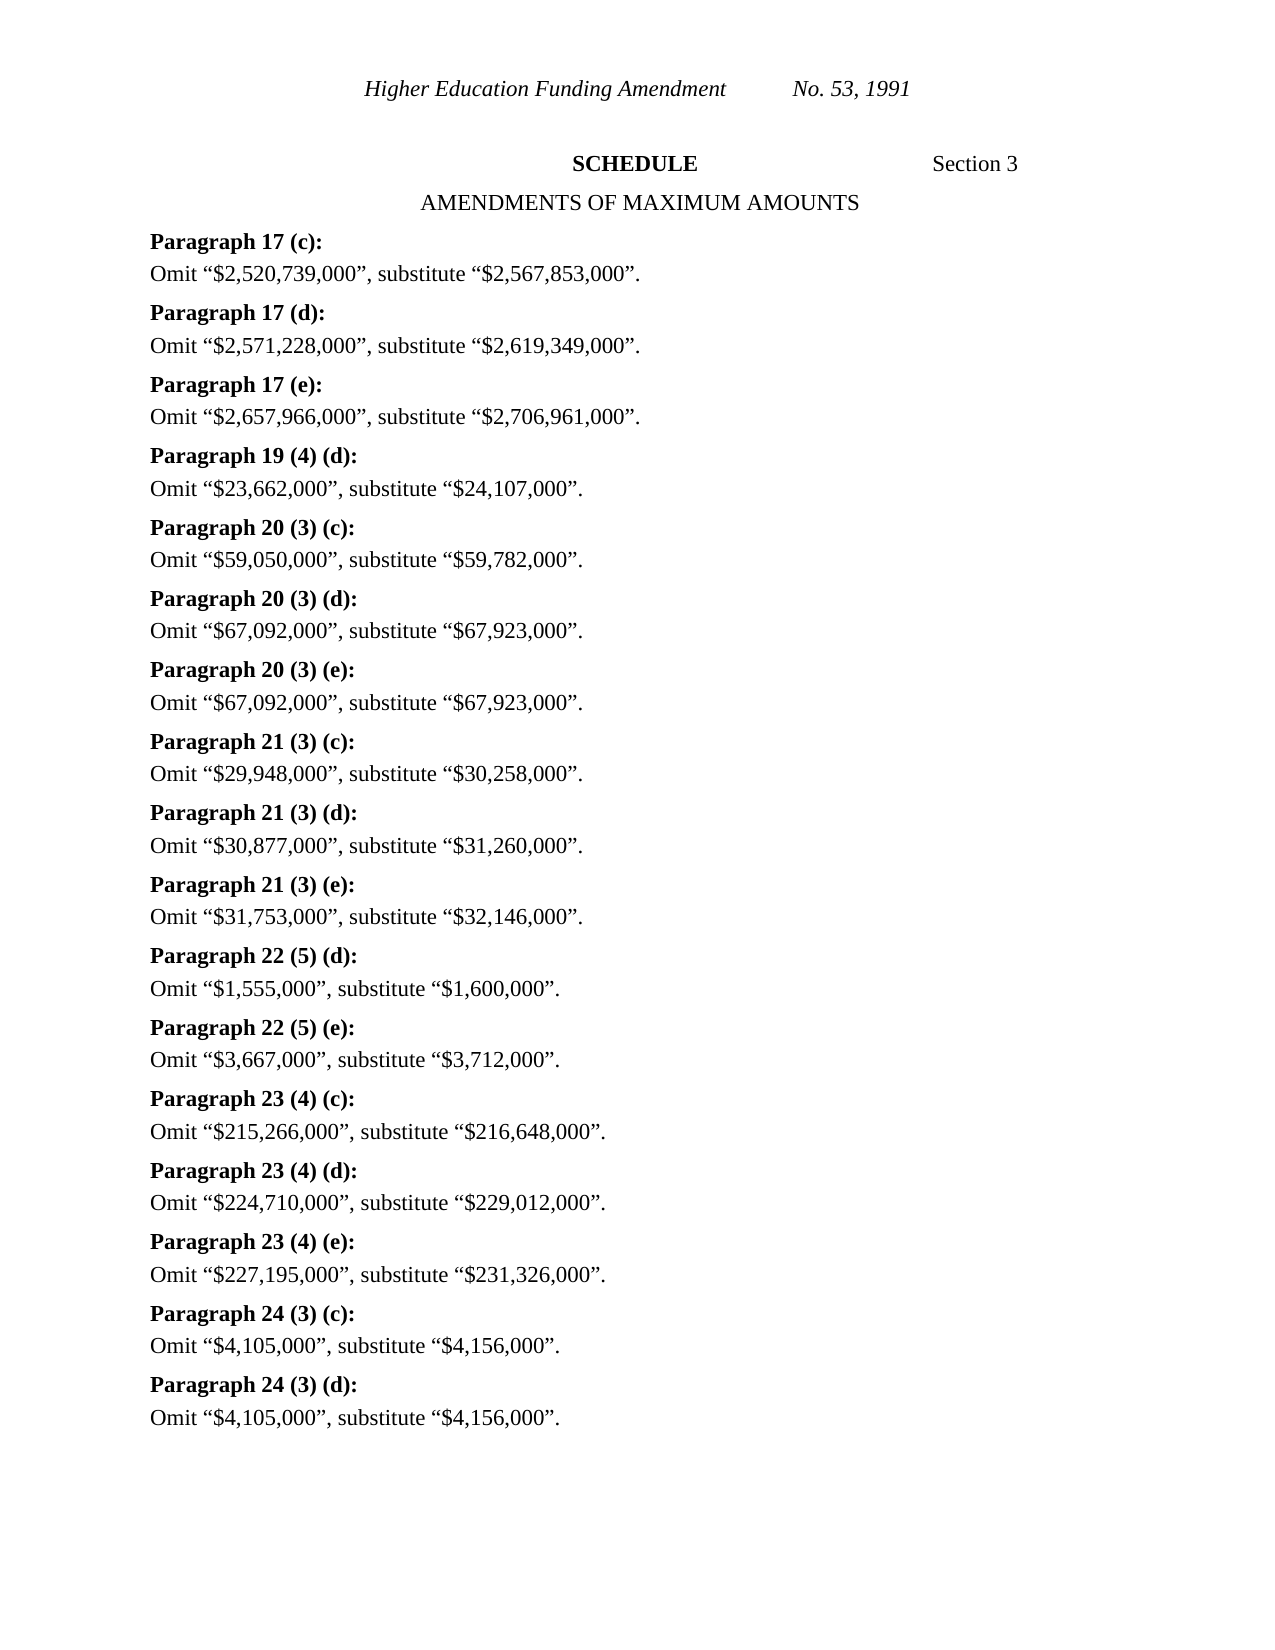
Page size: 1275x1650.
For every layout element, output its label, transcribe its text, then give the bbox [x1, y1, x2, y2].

text Omit “$224,710,000”, substitute “$229,012,000”. [150, 1189, 1125, 1216]
text Omit “$67,092,000”, substitute “$67,923,000”. [150, 689, 1125, 715]
text Paragraph 22 (5) (d): [150, 942, 1125, 969]
text Paragraph 20 (3) (e): [150, 656, 1125, 683]
text Paragraph 23 (4) (d): [150, 1157, 1125, 1183]
text Paragraph 22 (5) (e): [150, 1014, 1125, 1040]
text Paragraph 21 (3) (e): [150, 871, 1125, 897]
text Paragraph 21 (3) (c): [150, 728, 1125, 754]
text Omit “$30,877,000”, substitute “$31,260,000”. [150, 832, 1125, 858]
text SCHEDULE Section 3 [465, 150, 1125, 176]
text Paragraph 17 (d): [150, 299, 1125, 326]
text Omit “$2,657,966,000”, substitute “$2,706,961,000”. [150, 403, 1125, 429]
text Omit “$59,050,000”, substitute “$59,782,000”. [150, 546, 1125, 572]
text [150, 1404, 1125, 1430]
text Omit “$2,571,228,000”, substitute “$2,619,349,000”. [150, 332, 1125, 358]
text Omit “$2,520,739,000”, substitute “$2,567,853,000”. [150, 260, 1125, 287]
text Omit “$23,662,000”, substitute “$24,107,000”. [150, 475, 1125, 501]
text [150, 1332, 1125, 1358]
text Omit “$67,092,000”, substitute “$67,923,000”. [150, 618, 1125, 644]
text Paragraph 21 (3) (d): [150, 799, 1125, 826]
text Omit “$29,948,000”, substitute “$30,258,000”. [150, 761, 1125, 787]
text AMENDMENTS OF MAXIMUM AMOUNTS [155, 189, 1125, 215]
text Paragraph 17 (c): [150, 228, 1125, 254]
text Paragraph 20 (3) (c): [150, 513, 1125, 540]
text Paragraph 24 (3) (d): [150, 1371, 1125, 1397]
text Paragraph 17 (e): [150, 371, 1125, 397]
text Paragraph 19 (4) (d): [150, 442, 1125, 468]
text Omit “$31,753,000”, substitute “$32,146,000”. [150, 903, 1125, 930]
text Omit “$227,195,000”, substitute “$231,326,000”. [150, 1261, 1125, 1287]
text Paragraph 23 (4) (c): [150, 1085, 1125, 1112]
text Paragraph 23 (4) (e): [150, 1228, 1125, 1254]
text Omit “$1,555,000”, substitute “$1,600,000”. [150, 975, 1125, 1001]
text Paragraph 24 (3) (c): [150, 1299, 1125, 1326]
text Omit “$215,266,000”, substitute “$216,648,000”. [150, 1118, 1125, 1144]
text Omit “$3,667,000”, substitute “$3,712,000”. [150, 1046, 1125, 1073]
text Paragraph 20 (3) (d): [150, 585, 1125, 611]
